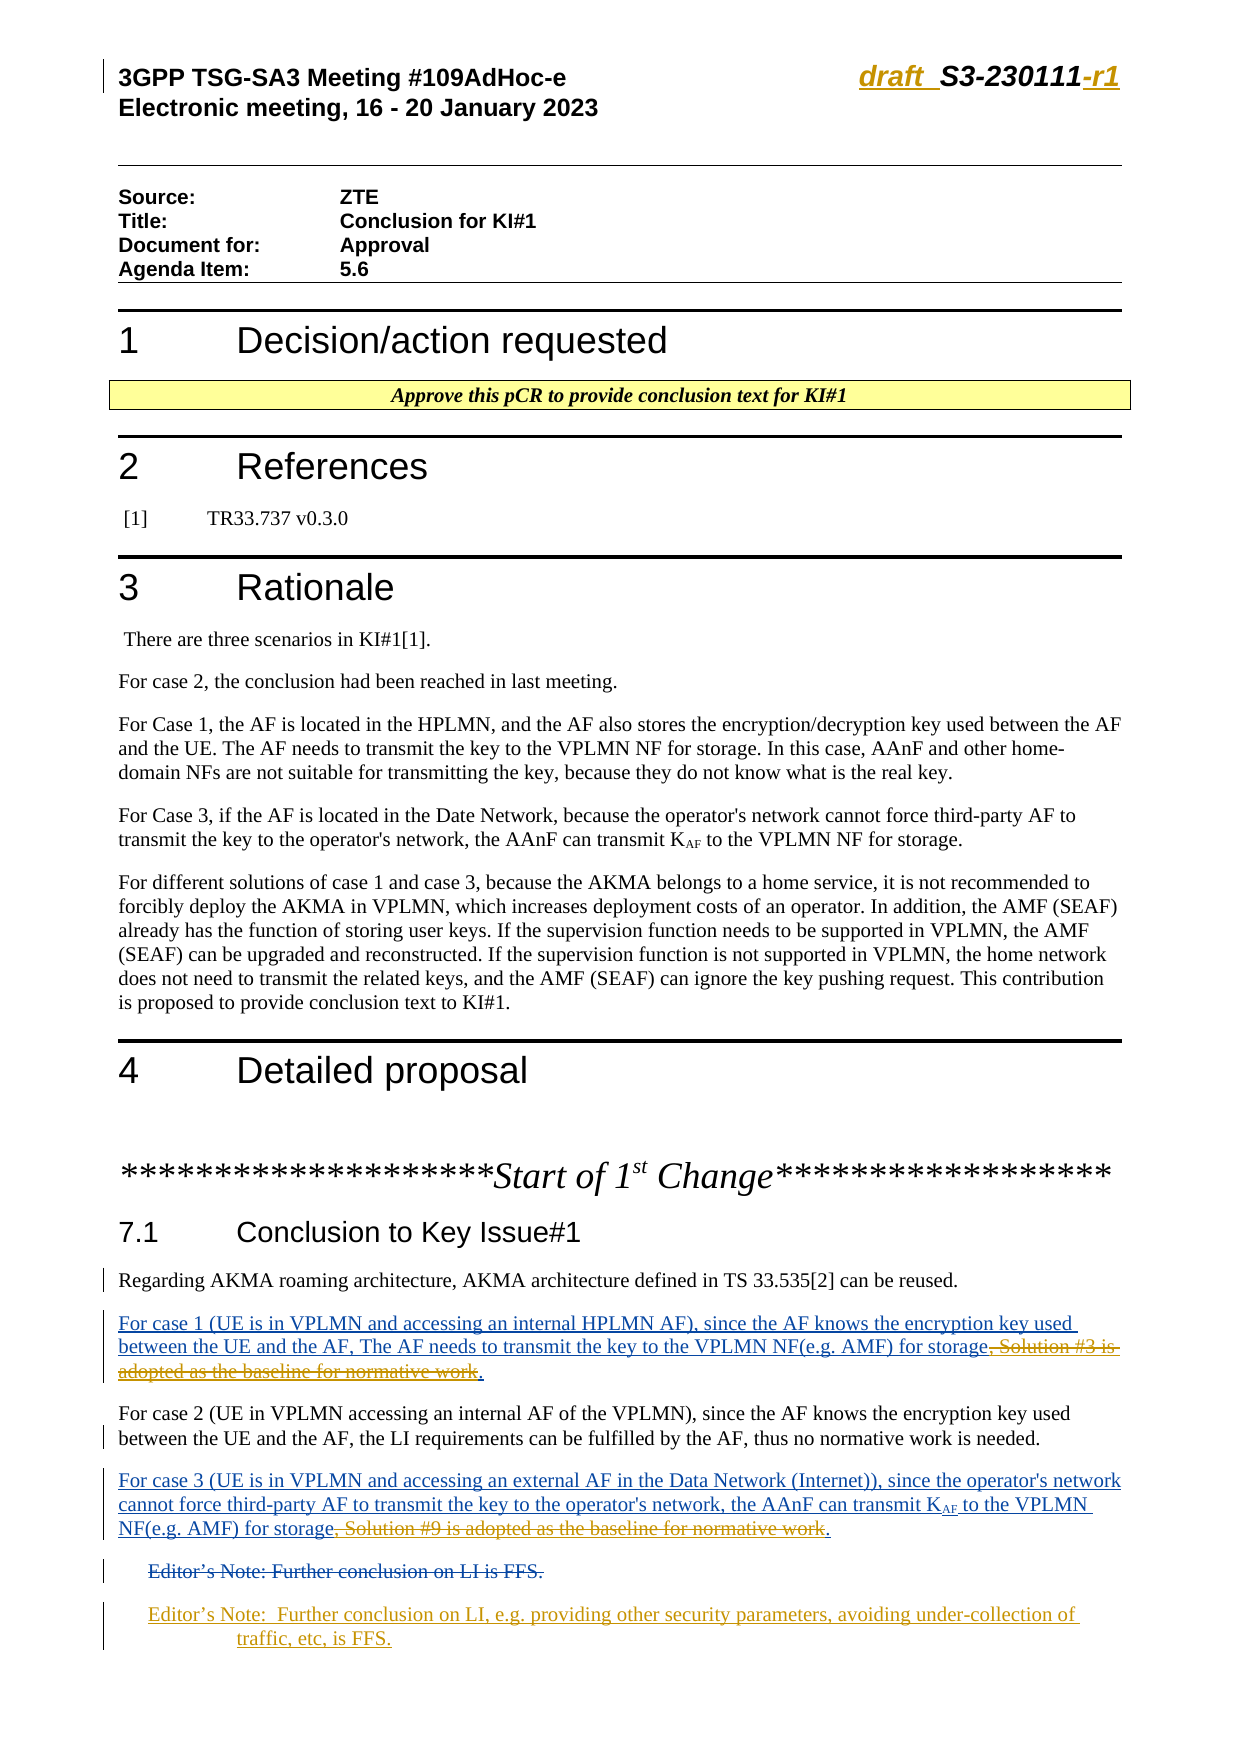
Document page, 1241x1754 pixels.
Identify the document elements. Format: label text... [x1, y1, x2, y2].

text For different solutions of case 1 and case 3, because the AKMA belongs to a home service, it is not recommended to forcibly deploy the AKMA in VPLMN, which increases deployment costs of an operator. In addition, the AMF (SEAF) already has the function of storing user keys. If the supervision function needs to be supported in VPLMN, the AMF (SEAF) can be upgraded and reconstructed. If the supervision function is not supported in VPLMN, the home network does not need to transmit the related keys, and the AMF (SEAF) can ignore the key pushing request. This contribution is proposed to provide conclusion text to KI#1. [118, 870, 1122, 1014]
text For Case 1, the AF is located in the HPLMN, and the AF also stores the encryption/decryption key used between the AF and the UE. The AF needs to transmit the key to the VPLMN NF for storage. In this case, AAnF and other home-domain NFs are not suitable for transmitting the key, because they do not know what is the real key. [118, 712, 1122, 784]
text Document for: Approval [118, 232, 1122, 256]
text Electronic meeting, 16 - 20 January 2023 [118, 93, 1122, 121]
subtitle 2 References [118, 438, 1122, 487]
text For case 2, the conclusion had been reached in last meeting. [118, 669, 1122, 693]
text Source: ZTE [118, 184, 1122, 208]
text Approve this pCR to provide conclusion text for KI#1 [110, 381, 1130, 409]
text Regarding AKMA roaming architecture, AKMA architecture defined in TS 33.535[2] can be reused. [118, 1268, 1122, 1292]
text 3GPP TSG-SA3 Meeting #109AdHoc-e S3-230111 [118, 59, 1122, 93]
subtitle 1 Decision/action requested [118, 312, 1122, 361]
subtitle 7.1 Conclusion to Key Issue#1 [118, 1215, 1122, 1249]
text For Case 3, if the AF is located in the Date Network, because the operator's network cannot force third-party AF to transmit the key to the operator's network, the AAnF can transmit KAF to the VPLMN NF for storage. [118, 803, 1122, 851]
text Agenda Item: 5.6 [118, 256, 1122, 282]
text For case 2 (UE in VPLMN accessing an internal AF of the VPLMN), since the AF knows the encryption key used between the UE and the AF, the LI requirements can be fulfilled by the AF, thus no normative work is needed. [118, 1401, 1122, 1449]
text Title: Conclusion for KI#1 [118, 208, 1122, 232]
subtitle 3 Rationale [118, 559, 1122, 608]
text ********************Start of 1st Change****************** [118, 1153, 1122, 1197]
text There are three scenarios in KI#1[1]. [118, 627, 1122, 651]
text [1] TR33.737 v0.3.0 [118, 506, 1122, 530]
subtitle 4 Detailed proposal [118, 1043, 1122, 1092]
